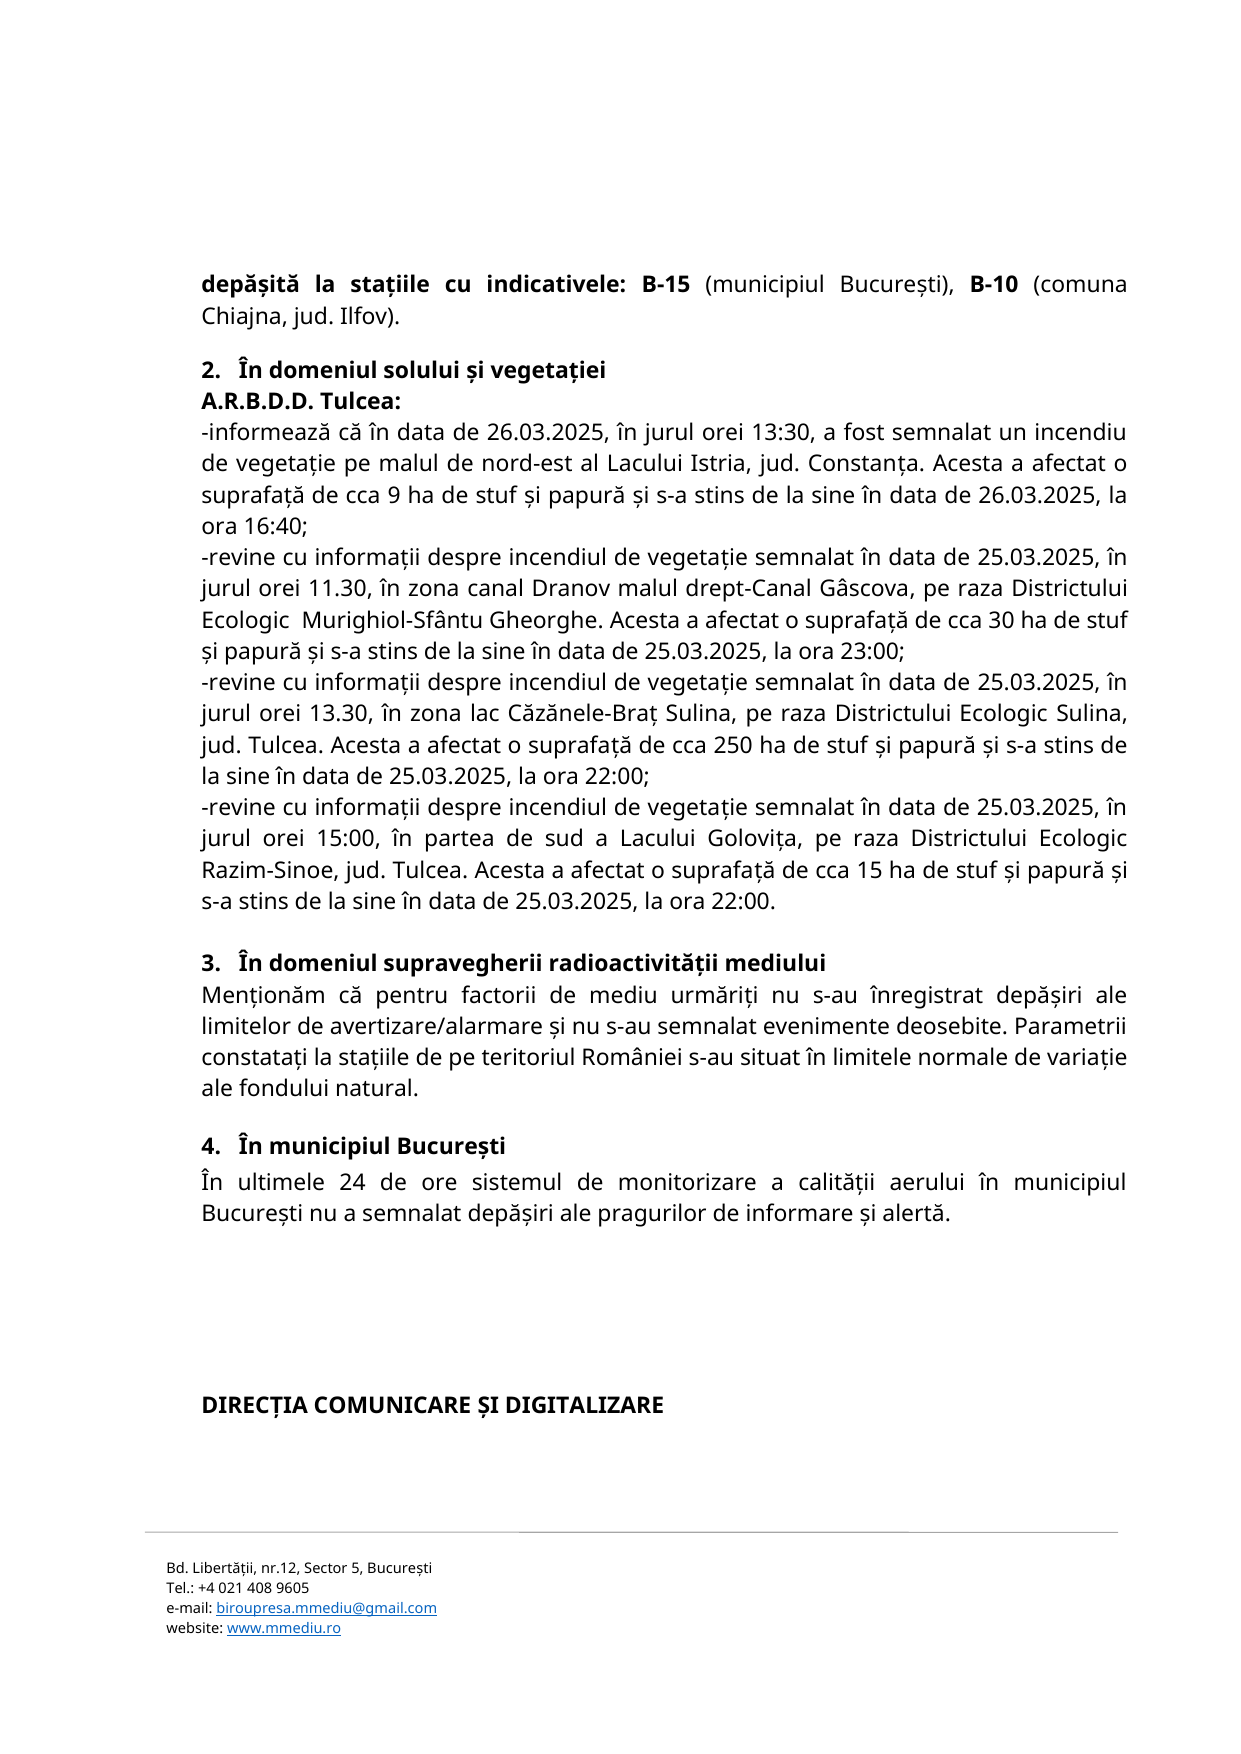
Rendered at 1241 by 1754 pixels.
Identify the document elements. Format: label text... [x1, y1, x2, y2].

text În ultimele 24 de ore sistemul de monitorizare a calităţii aerului în municipiul Bucureşti nu a semnalat depăşiri ale pragurilor de informare şi alertă. [201, 1166, 1128, 1228]
text A.R.B.D.D. Tulcea: [201, 385, 1128, 416]
text 2. În domeniul solului şi vegetaţiei [201, 354, 1128, 385]
text -revine cu informații despre incendiul de vegetație semnalat în data de 25.03.2025, în jurul orei 11.30, în zona canal Dranov malul drept-Canal Gâscova, pe raza Districtului Ecologic Murighiol-Sfântu Gheorghe. Acesta a afectat o suprafață de cca 30 ha de stuf şi papură şi s-a stins de la sine în data de 25.03.2025, la ora 23:00; [201, 541, 1128, 666]
text 4. În municipiul Bucureşti [201, 1130, 1128, 1161]
text Menționăm că pentru factorii de mediu urmăriți nu s-au înregistrat depăşiri ale limitelor de avertizare/alarmare și nu s-au semnalat evenimente deosebite. Parametrii constataţi la staţiile de pe teritoriul României s-au situat în limitele normale de variație ale fondului natural. [201, 979, 1128, 1104]
text 3. În domeniul supravegherii radioactivităţii mediului [201, 947, 1128, 979]
text -informează că în data de 26.03.2025, în jurul orei 13:30, a fost semnalat un incendiu de vegetație pe malul de nord-est al Lacului Istria, jud. Constanța. Acesta a afectat o suprafață de cca 9 ha de stuf şi papură şi s-a stins de la sine în data de 26.03.2025, la ora 16:40; [201, 416, 1128, 541]
text DIRECȚIA COMUNICARE ȘI DIGITALIZARE [126, 1389, 1128, 1421]
text -revine cu informații despre incendiul de vegetație semnalat în data de 25.03.2025, în jurul orei 15:00, în partea de sud a Lacului Golovița, pe raza Districtului Ecologic Razim-Sinoe, jud. Tulcea. Acesta a afectat o suprafață de cca 15 ha de stuf şi papură şi s-a stins de la sine în data de 25.03.2025, la ora 22:00. [201, 791, 1128, 916]
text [201, 268, 1128, 331]
text -revine cu informații despre incendiul de vegetație semnalat în data de 25.03.2025, în jurul orei 13.30, în zona lac Căzănele-Braț Sulina, pe raza Districtului Ecologic Sulina, jud. Tulcea. Acesta a afectat o suprafață de cca 250 ha de stuf şi papură şi s-a stins de la sine în data de 25.03.2025, la ora 22:00; [201, 666, 1128, 791]
